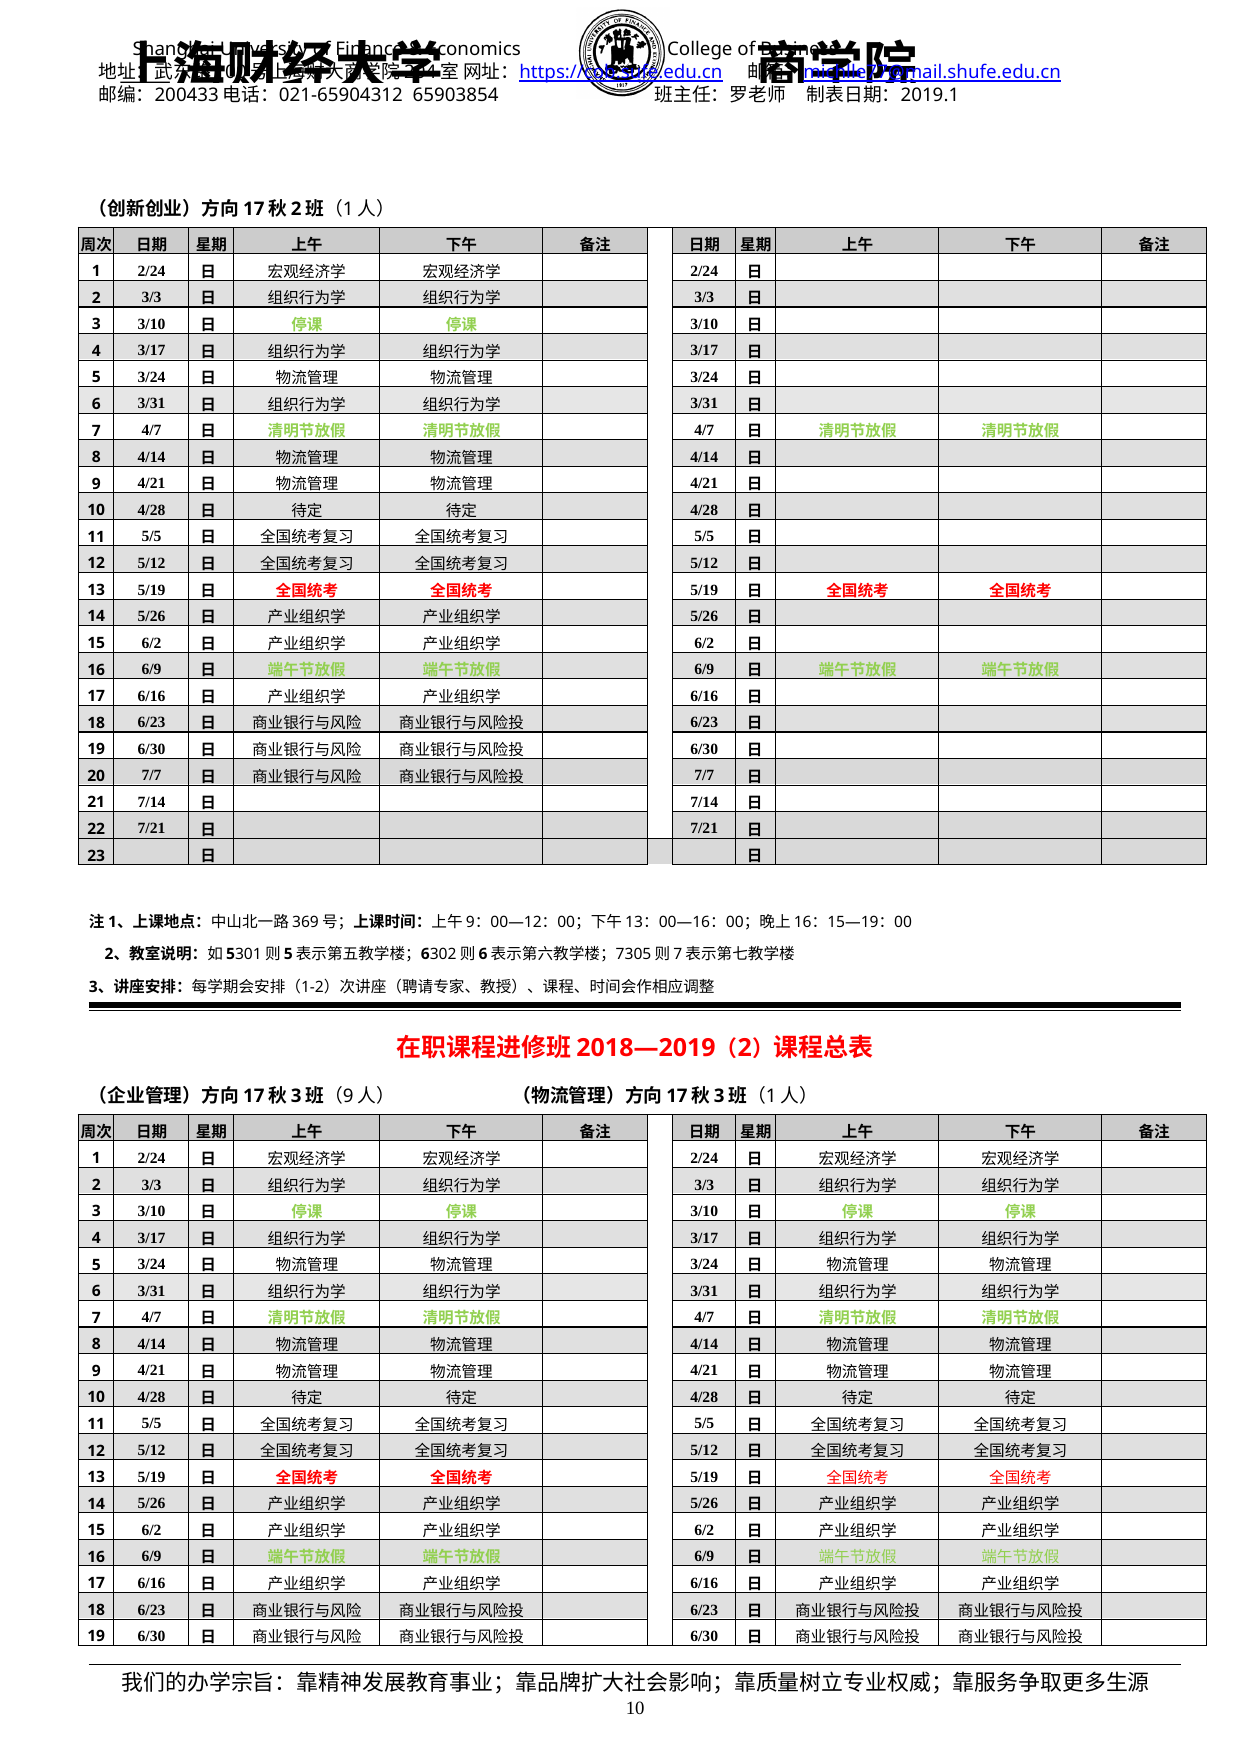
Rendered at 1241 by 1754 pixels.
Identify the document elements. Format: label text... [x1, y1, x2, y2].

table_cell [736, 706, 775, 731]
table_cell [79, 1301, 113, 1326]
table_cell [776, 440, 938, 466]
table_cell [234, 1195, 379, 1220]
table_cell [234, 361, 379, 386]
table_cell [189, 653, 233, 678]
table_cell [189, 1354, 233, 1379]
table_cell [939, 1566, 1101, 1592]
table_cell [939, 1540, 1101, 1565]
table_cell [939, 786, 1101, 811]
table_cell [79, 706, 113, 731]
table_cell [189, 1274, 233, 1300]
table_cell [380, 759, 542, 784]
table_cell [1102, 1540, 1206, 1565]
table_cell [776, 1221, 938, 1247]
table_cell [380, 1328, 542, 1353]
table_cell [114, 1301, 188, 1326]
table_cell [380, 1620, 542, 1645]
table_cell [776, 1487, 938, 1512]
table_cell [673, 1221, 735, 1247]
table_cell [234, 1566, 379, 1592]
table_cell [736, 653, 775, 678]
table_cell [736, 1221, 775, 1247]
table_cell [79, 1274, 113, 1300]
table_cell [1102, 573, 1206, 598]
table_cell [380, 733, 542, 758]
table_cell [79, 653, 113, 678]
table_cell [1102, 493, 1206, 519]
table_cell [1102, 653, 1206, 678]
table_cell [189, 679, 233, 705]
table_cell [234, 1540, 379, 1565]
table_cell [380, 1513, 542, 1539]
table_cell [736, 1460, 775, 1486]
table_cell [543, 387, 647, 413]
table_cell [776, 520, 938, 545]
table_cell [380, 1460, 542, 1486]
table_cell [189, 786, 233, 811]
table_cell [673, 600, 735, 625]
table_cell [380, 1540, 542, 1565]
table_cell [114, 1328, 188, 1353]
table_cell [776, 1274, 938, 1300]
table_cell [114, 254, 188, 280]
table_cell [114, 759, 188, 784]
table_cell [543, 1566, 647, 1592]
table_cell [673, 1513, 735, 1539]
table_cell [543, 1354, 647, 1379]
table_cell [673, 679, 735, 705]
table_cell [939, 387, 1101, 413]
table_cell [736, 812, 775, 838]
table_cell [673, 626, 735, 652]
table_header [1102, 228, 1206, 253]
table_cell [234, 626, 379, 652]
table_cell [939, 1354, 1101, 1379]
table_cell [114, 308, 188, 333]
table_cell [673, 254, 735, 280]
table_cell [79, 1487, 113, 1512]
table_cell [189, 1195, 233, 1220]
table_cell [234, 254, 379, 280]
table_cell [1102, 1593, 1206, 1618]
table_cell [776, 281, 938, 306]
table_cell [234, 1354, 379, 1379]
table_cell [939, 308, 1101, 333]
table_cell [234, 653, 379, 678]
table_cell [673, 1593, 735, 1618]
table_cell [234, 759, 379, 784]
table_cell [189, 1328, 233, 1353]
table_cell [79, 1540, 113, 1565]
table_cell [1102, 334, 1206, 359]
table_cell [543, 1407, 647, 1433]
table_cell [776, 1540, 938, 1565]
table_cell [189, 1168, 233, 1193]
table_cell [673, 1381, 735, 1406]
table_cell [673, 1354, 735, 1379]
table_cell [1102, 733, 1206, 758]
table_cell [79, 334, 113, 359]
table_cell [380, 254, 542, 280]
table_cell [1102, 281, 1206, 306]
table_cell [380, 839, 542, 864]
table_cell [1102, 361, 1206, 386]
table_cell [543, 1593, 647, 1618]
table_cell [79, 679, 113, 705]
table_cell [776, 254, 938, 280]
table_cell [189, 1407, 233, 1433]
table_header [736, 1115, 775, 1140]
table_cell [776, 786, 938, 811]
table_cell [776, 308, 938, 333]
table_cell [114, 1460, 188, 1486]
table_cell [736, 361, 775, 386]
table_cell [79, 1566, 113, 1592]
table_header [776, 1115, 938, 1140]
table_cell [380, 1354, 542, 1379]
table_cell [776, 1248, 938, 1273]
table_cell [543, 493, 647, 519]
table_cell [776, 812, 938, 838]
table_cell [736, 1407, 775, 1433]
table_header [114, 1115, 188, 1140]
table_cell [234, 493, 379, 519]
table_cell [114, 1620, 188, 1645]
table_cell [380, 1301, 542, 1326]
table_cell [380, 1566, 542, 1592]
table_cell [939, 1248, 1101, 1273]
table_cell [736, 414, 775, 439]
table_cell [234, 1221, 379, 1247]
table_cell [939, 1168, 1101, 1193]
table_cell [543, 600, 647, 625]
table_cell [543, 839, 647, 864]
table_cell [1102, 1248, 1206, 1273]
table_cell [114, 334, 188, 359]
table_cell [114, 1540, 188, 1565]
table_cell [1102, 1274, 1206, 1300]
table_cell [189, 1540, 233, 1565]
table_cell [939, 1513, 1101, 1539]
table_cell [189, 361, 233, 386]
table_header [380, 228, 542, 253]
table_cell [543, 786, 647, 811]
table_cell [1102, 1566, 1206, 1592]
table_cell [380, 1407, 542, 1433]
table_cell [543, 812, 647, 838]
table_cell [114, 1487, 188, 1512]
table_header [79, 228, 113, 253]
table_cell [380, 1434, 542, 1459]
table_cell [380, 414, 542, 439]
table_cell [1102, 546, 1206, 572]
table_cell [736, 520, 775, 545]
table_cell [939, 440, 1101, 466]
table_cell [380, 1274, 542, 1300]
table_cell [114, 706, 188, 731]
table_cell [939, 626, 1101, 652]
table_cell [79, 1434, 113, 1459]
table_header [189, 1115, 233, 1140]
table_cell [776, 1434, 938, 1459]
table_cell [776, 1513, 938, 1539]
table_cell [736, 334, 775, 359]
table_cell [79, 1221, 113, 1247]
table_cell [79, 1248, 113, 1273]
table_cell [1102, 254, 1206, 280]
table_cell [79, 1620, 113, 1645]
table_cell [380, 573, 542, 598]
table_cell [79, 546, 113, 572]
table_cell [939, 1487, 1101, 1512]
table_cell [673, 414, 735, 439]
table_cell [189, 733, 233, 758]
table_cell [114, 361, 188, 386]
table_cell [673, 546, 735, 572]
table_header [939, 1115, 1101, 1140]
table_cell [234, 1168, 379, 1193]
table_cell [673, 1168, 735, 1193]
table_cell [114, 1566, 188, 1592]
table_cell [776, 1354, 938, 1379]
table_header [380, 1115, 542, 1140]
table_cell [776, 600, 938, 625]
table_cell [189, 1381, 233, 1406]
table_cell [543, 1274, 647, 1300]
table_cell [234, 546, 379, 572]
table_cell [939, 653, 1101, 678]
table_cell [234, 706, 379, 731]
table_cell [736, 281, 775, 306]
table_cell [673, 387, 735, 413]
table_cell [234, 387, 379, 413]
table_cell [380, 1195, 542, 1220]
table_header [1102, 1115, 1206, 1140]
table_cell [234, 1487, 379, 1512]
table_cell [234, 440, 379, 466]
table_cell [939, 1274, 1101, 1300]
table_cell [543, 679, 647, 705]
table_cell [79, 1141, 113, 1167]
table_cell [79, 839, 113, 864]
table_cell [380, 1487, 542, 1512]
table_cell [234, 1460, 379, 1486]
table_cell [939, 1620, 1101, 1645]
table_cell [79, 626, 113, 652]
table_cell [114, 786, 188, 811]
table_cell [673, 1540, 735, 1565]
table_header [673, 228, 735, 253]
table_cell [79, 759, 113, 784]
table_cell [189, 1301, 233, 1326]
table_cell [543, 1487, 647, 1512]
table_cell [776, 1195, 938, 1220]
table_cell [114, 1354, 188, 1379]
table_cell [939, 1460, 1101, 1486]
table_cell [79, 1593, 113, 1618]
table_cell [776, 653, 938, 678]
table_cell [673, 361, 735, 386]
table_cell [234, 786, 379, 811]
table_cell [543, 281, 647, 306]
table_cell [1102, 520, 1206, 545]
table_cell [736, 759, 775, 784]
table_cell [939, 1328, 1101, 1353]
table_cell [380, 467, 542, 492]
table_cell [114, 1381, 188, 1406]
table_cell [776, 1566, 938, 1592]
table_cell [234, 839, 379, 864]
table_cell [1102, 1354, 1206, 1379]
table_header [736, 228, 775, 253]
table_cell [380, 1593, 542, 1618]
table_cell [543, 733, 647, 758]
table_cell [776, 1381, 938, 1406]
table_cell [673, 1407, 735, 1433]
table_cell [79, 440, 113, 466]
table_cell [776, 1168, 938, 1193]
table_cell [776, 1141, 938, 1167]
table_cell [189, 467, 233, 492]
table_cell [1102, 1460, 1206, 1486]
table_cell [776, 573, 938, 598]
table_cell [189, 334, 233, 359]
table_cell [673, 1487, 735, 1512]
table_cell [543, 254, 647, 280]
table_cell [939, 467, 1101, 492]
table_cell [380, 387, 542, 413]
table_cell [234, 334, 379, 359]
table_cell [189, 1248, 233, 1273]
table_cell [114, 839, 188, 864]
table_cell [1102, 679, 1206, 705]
text 在职课程进修班2018—2019（2）课程总表 [89, 1011, 1181, 1078]
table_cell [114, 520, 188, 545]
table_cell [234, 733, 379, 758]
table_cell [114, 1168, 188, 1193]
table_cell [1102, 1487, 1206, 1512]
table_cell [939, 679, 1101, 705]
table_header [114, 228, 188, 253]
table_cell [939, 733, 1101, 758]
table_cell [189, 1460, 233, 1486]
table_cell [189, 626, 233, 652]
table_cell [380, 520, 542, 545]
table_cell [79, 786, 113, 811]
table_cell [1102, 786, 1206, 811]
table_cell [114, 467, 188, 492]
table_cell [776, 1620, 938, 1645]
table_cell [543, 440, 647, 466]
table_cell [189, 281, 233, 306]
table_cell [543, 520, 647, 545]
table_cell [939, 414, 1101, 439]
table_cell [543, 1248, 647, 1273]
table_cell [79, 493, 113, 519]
text （创新创业）方向 17秋2班（1人） [89, 191, 1181, 223]
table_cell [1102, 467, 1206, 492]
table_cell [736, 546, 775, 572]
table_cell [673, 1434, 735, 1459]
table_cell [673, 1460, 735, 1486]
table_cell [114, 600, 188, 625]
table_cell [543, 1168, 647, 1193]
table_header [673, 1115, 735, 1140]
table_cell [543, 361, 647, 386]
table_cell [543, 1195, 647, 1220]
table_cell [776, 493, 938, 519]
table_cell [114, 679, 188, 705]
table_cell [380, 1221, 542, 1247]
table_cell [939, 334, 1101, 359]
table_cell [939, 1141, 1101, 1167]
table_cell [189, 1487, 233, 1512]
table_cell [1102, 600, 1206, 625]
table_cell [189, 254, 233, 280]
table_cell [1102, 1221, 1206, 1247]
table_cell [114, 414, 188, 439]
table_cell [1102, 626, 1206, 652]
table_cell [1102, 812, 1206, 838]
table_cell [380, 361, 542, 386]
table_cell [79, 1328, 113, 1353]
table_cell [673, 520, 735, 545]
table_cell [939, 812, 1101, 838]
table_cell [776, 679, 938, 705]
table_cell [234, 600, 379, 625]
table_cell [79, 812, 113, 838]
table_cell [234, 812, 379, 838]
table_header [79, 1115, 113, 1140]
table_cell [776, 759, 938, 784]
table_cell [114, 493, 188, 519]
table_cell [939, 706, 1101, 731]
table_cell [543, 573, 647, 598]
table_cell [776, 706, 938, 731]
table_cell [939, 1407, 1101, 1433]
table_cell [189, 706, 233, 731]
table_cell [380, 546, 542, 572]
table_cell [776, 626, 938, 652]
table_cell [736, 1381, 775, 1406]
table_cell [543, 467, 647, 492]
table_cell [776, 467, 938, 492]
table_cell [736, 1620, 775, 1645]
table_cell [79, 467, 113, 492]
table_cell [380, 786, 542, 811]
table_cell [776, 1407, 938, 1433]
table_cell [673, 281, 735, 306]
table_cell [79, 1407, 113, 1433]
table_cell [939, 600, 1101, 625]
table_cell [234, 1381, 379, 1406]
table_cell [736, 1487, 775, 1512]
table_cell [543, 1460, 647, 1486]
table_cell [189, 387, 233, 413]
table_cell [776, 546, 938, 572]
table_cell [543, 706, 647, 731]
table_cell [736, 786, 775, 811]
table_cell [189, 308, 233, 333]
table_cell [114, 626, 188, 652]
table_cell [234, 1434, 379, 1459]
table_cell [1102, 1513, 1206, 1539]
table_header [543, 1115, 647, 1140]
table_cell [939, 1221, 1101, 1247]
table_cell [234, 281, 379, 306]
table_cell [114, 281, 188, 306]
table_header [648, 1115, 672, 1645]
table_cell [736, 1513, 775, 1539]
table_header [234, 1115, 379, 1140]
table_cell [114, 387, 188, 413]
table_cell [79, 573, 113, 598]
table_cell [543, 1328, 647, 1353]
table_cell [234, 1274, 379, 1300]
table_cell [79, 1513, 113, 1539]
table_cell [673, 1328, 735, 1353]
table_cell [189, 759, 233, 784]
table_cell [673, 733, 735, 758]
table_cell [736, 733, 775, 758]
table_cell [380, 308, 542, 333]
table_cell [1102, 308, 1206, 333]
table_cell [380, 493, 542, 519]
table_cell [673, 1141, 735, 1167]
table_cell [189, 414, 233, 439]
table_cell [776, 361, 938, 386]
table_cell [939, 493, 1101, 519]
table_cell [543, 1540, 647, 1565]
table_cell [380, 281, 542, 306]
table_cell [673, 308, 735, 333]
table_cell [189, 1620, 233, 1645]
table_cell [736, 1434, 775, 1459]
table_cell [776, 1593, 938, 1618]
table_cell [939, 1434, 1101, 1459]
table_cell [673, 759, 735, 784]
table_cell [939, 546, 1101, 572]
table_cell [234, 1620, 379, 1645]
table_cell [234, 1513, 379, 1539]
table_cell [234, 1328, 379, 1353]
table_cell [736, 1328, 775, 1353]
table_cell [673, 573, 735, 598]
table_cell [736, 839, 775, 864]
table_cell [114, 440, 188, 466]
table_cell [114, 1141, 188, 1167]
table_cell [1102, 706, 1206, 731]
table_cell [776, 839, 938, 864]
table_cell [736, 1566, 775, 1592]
text 注 1、上课地点：中山北一路369号；上课时间：上午9：00—12：00；下午13：00—16：00；晚上16：15—19：00 [89, 904, 1181, 937]
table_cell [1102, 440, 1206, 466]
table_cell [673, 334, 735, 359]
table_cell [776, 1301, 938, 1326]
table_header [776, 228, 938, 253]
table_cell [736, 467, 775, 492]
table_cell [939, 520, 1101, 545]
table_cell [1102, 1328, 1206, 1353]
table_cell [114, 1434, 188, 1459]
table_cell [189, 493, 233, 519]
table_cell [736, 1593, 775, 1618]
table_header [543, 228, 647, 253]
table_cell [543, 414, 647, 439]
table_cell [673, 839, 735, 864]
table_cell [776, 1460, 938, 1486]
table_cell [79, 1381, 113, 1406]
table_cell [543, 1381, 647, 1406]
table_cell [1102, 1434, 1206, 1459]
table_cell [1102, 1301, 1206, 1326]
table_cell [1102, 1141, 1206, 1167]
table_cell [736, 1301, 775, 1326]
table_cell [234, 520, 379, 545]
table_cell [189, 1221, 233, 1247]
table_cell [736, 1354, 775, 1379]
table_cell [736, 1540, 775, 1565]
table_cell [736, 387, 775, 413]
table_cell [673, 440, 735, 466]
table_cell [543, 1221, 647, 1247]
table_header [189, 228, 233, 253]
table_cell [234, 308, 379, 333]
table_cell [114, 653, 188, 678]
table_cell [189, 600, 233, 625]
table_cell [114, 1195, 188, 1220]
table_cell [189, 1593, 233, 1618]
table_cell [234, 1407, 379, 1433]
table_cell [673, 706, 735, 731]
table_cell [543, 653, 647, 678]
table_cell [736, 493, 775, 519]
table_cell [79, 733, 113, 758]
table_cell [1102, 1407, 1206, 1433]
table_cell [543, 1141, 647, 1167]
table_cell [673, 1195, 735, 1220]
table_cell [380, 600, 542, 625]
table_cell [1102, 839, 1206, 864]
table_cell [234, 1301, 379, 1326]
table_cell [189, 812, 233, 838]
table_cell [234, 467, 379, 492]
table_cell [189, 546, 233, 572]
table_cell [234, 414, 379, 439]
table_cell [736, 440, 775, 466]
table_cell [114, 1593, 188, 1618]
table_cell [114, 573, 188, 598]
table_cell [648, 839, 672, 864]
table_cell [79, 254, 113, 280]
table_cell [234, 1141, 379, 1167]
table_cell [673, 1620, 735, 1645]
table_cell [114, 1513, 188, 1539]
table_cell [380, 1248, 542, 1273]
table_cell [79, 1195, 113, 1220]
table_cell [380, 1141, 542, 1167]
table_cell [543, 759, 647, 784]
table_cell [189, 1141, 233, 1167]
text 3、讲座安排：每学期会安排（1-2）次讲座（聘请专家、教授）、课程、时间会作相应调整 [89, 969, 1181, 1002]
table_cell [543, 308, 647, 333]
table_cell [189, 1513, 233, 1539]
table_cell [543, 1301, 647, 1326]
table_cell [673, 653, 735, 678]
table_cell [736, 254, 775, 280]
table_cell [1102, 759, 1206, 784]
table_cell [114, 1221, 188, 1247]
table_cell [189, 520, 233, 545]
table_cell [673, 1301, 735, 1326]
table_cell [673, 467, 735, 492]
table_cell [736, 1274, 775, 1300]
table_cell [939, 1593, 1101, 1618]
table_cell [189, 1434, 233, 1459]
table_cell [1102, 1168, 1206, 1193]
text （企业管理）方向 17秋3班（9人） （物流管理）方向17秋3班（1人） [89, 1078, 1181, 1111]
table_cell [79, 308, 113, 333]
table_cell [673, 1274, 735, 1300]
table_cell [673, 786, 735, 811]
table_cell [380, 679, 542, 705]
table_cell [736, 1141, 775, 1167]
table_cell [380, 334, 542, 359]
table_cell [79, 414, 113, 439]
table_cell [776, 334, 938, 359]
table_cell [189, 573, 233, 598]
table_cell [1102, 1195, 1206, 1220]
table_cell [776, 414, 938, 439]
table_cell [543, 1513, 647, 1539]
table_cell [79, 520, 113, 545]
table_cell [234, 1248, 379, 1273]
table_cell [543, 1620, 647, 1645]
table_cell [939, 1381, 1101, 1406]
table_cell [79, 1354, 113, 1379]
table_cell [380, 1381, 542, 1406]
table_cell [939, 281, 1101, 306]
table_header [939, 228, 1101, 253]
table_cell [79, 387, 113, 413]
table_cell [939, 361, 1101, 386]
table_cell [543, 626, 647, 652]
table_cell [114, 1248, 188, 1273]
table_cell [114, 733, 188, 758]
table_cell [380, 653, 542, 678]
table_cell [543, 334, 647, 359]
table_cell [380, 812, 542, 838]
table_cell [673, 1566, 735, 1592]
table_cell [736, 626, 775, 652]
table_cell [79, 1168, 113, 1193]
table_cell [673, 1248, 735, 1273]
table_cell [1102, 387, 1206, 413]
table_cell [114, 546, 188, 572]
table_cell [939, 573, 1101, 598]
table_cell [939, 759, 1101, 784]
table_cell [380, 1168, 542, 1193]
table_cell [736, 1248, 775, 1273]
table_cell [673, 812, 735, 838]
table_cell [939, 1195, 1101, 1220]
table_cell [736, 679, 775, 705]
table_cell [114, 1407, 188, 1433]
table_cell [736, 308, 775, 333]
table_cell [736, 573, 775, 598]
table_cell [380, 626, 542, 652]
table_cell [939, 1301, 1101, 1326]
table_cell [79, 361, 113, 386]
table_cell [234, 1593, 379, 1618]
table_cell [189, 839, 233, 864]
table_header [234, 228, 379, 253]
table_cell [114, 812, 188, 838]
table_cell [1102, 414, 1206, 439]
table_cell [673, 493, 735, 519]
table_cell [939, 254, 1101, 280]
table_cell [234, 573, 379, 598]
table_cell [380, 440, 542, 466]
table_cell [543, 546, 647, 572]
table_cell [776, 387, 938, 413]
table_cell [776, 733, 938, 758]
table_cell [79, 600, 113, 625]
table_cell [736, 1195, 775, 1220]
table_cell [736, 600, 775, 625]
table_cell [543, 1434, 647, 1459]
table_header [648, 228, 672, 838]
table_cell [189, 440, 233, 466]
text 2、教室说明：如5301则5表示第五教学楼；6302则6表示第六教学楼；7305则7表示第七教学楼 [89, 937, 1181, 969]
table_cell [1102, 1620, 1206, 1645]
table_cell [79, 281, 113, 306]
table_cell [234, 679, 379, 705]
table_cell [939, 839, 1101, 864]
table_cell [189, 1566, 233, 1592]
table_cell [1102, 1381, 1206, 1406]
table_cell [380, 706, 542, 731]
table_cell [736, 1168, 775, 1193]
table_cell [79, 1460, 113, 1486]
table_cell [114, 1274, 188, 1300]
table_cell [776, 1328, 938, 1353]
